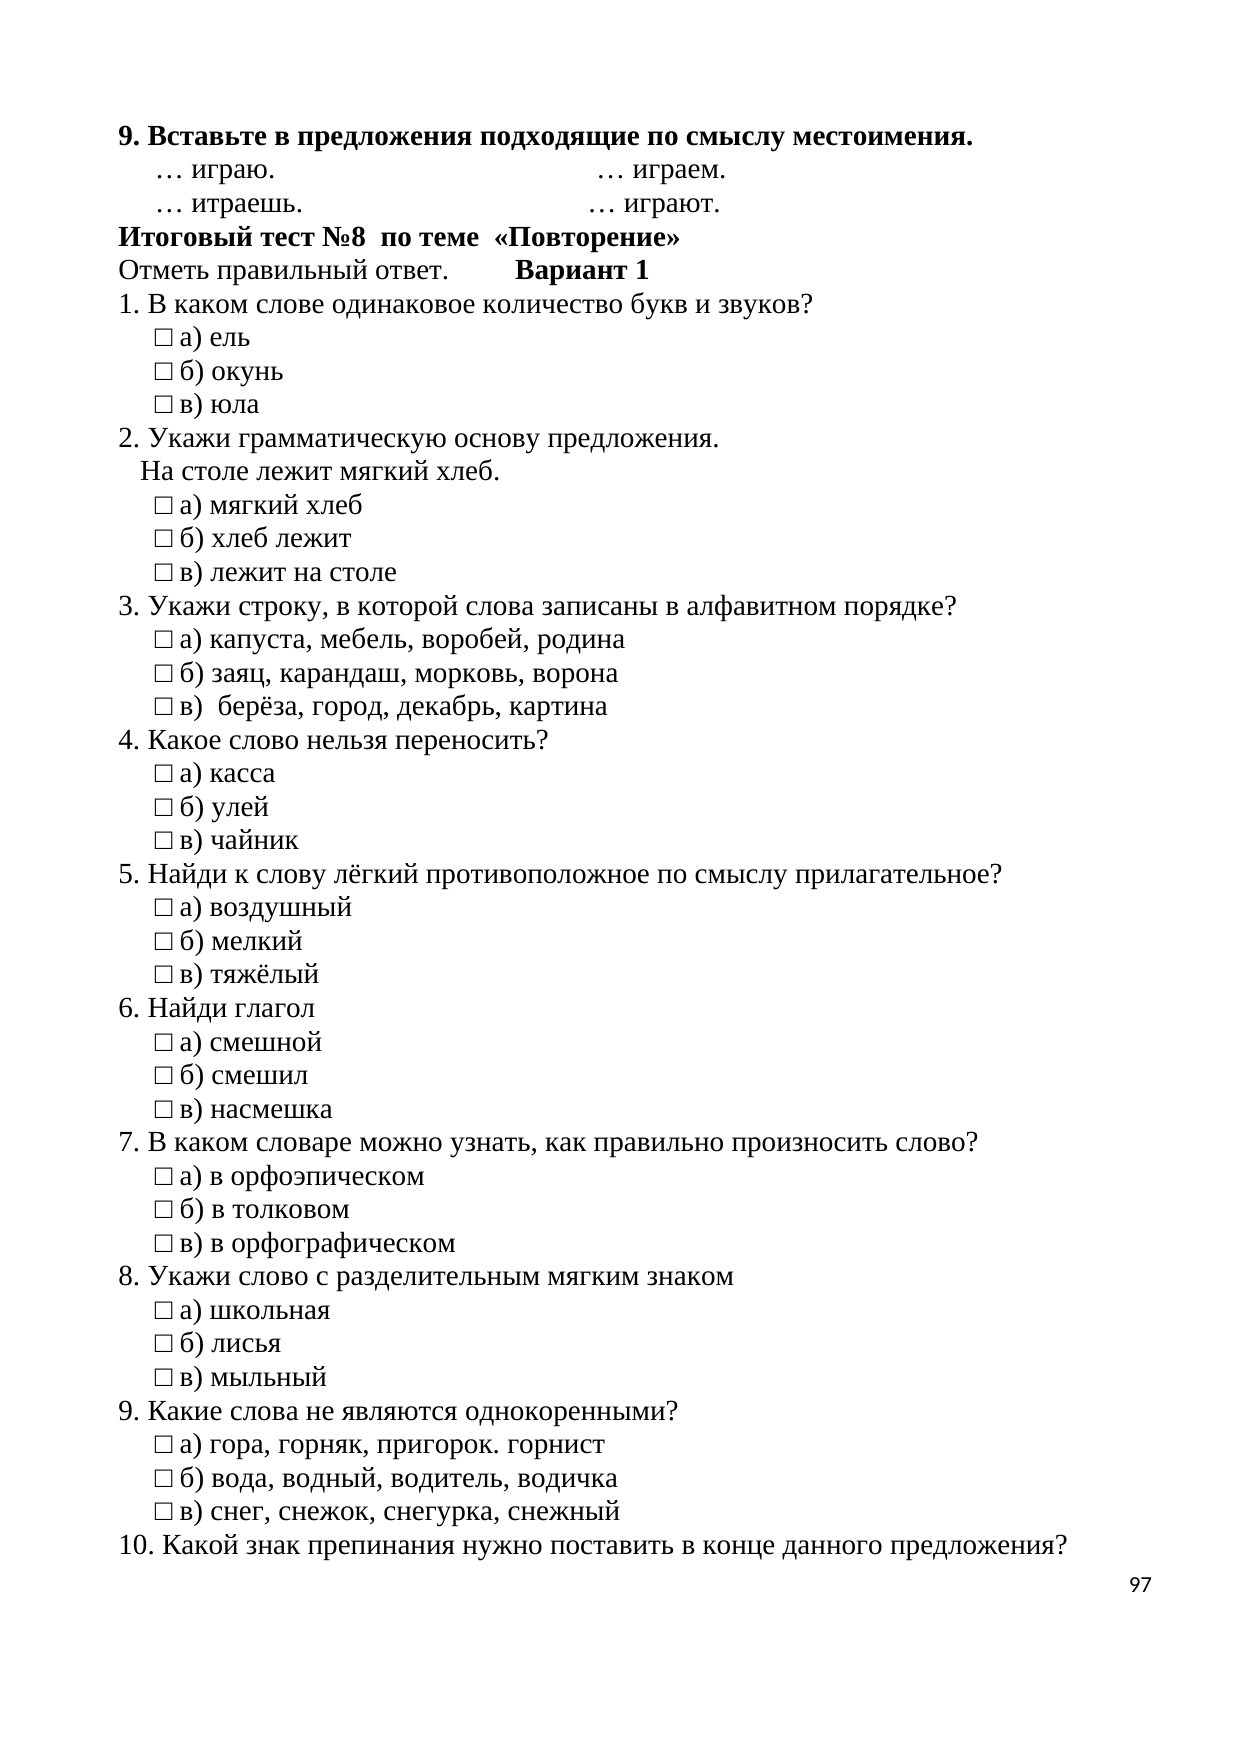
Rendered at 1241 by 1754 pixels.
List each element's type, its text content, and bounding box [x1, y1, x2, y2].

text □ б) хлеб лежит [118, 521, 1152, 554]
text □ а) смешной [118, 1024, 1152, 1057]
text □ в) берёза, город, декабрь, картина [118, 688, 1152, 722]
text … играю. … играем. [118, 152, 1152, 185]
text 9. Вставьте в предложения подходящие по смыслу местоимения. [118, 118, 1152, 152]
text □ б) смешил [118, 1057, 1152, 1091]
text На столе лежит мягкий хлеб. [118, 453, 1152, 487]
text 4. Какое слово нельзя переносить? [118, 722, 1152, 755]
text □ а) гора, горняк, пригорок. горнист [118, 1426, 1152, 1460]
text □ б) вода, водный, водитель, водичка [118, 1460, 1152, 1493]
text 1. В каком слове одинаковое количество букв и звуков? [118, 286, 1152, 319]
text □ а) школьная [118, 1292, 1152, 1326]
text □ б) заяц, карандаш, морковь, ворона [118, 655, 1152, 688]
text 8. Укажи слово с разделительным мягким знаком [118, 1258, 1152, 1292]
text 5. Найди к слову лёгкий противоположное по смыслу прилагательное? [118, 856, 1152, 889]
text □ а) воздушный [118, 889, 1152, 923]
text Итоговый тест №8 по теме «Повторение» [118, 219, 1152, 252]
text 2. Укажи грамматическую основу предложения. [118, 420, 1152, 453]
text 10. Какой знак препинания нужно поставить в конце данного предложения? [118, 1527, 1152, 1560]
text 7. В каком словаре можно узнать, как правильно произносить слово? [118, 1124, 1152, 1158]
text □ а) мягкий хлеб [118, 487, 1152, 521]
text □ а) в орфоэпическом [118, 1158, 1152, 1191]
text □ в) снег, снежок, снегурка, снежный [118, 1493, 1152, 1527]
text □ в) тяжёлый [118, 957, 1152, 990]
text □ в) насмешка [118, 1091, 1152, 1124]
text 6. Найди глагол [118, 990, 1152, 1024]
text □ а) ель [118, 319, 1152, 353]
text □ в) лежит на столе [118, 554, 1152, 588]
text 3. Укажи строку, в которой слова записаны в алфавитном порядке? [118, 588, 1152, 621]
text □ б) окунь [118, 353, 1152, 386]
text Отметь правильный ответ. Вариант 1 [118, 252, 1152, 286]
text □ б) в толковом [118, 1191, 1152, 1225]
text □ б) лисья [118, 1326, 1152, 1359]
text □ в) мыльный [118, 1359, 1152, 1393]
text 9. Какие слова не являются однокоренными? [118, 1393, 1152, 1426]
text □ б) улей [118, 789, 1152, 822]
text … итраешь. … играют. [118, 185, 1152, 219]
text □ б) мелкий [118, 923, 1152, 957]
text □ в) чайник [118, 822, 1152, 856]
text □ в) юла [118, 386, 1152, 420]
text □ в) в орфографическом [118, 1225, 1152, 1258]
text □ а) касса [118, 755, 1152, 789]
text □ а) капуста, мебель, воробей, родина [118, 621, 1152, 655]
